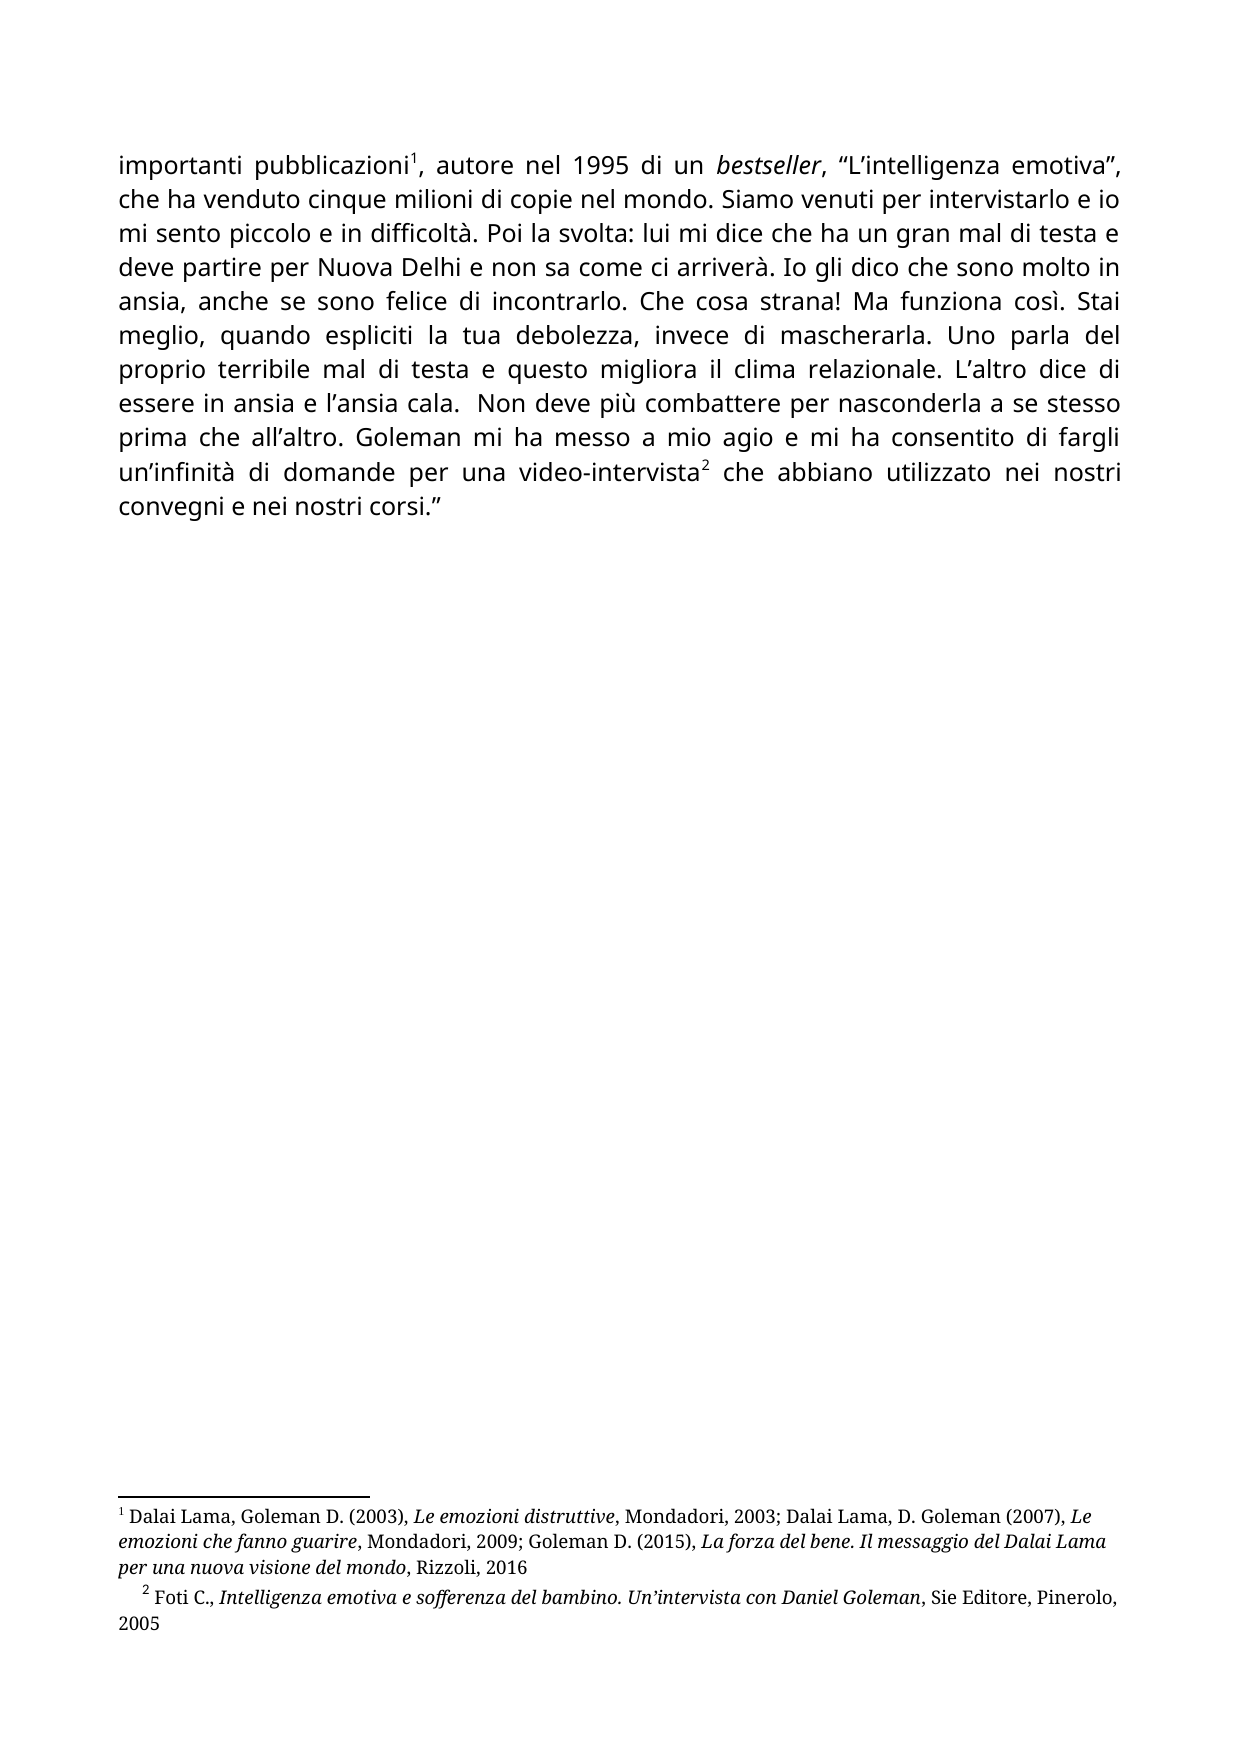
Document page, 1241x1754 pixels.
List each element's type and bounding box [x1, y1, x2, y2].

text [118, 148, 1122, 522]
